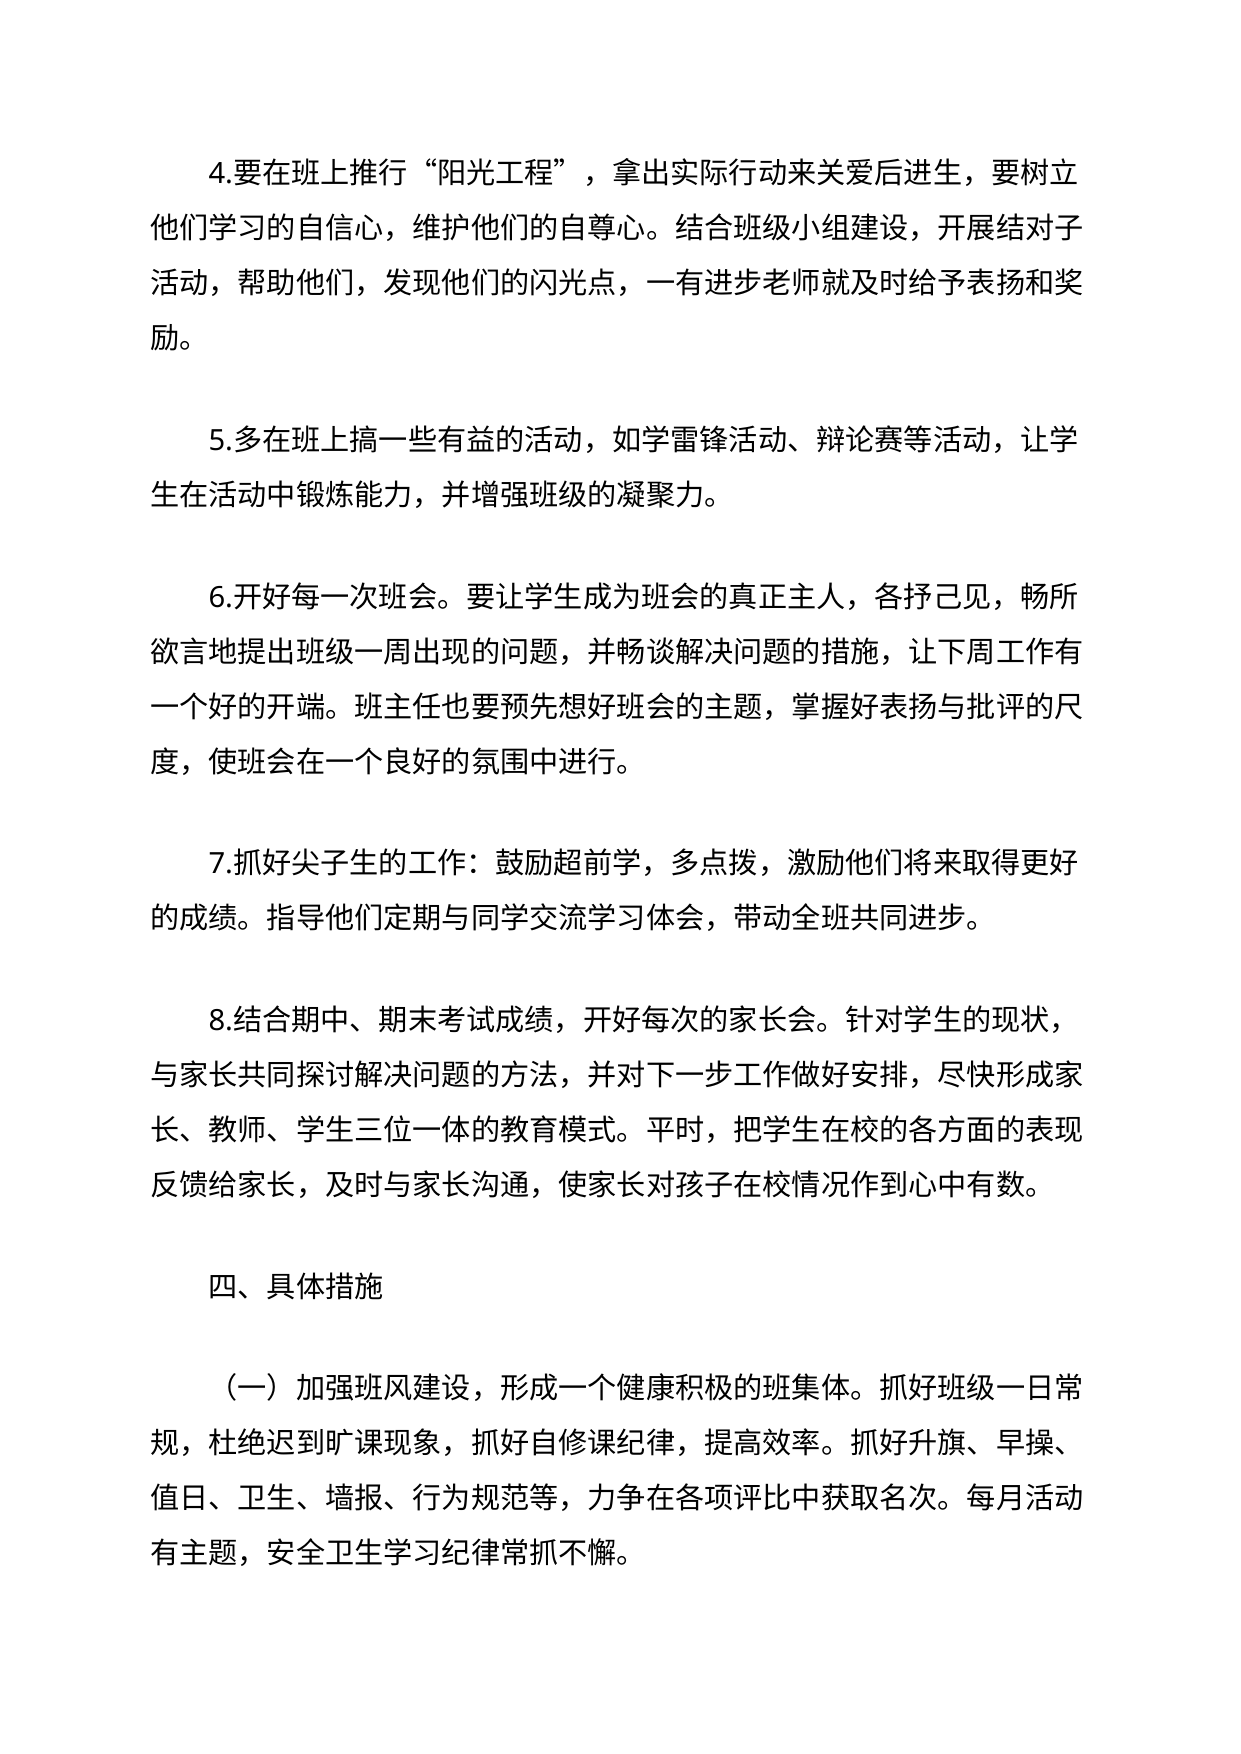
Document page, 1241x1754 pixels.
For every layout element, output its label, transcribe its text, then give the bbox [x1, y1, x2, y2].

text 5.多在班上搞一些有益的活动，如学雷锋活动、辩论赛等活动，让学生在活动中锻炼能力，并增强班级的凝聚力。 [150, 417, 1090, 514]
text 4.要在班上推行“阳光工程”，拿出实际行动来关爱后进生，要树立他们学习的自信心，维护他们的自尊心。结合班级小组建设，开展结对子活动，帮助他们，发现他们的闪光点，一有进步老师就及时给予表扬和奖励。 [150, 150, 1090, 357]
text （一）加强班风建设，形成一个健康积极的班集体。抓好班级一日常规，杜绝迟到旷课现象，抓好自修课纪律，提高效率。抓好升旗、早操、值日、卫生、墙报、行为规范等，力争在各项评比中获取名次。每月活动有主题，安全卫生学习纪律常抓不懈。 [150, 1365, 1090, 1572]
text 四、具体措施 [150, 1263, 1090, 1306]
text 7.抓好尖子生的工作：鼓励超前学，多点拨，激励他们将来取得更好的成绩。指导他们定期与同学交流学习体会，带动全班共同进步。 [150, 840, 1090, 937]
text 6.开好每一次班会。要让学生成为班会的真正主人，各抒己见，畅所欲言地提出班级一周出现的问题，并畅谈解决问题的措施，让下周工作有一个好的开端。班主任也要预先想好班会的主题，掌握好表扬与批评的尺度，使班会在一个良好的氛围中进行。 [150, 573, 1090, 780]
text 8.结合期中、期末考试成绩，开好每次的家长会。针对学生的现状，与家长共同探讨解决问题的方法，并对下一步工作做好安排，尽快形成家长、教师、学生三位一体的教育模式。平时，把学生在校的各方面的表现反馈给家长，及时与家长沟通，使家长对孩子在校情况作到心中有数。 [150, 997, 1090, 1204]
